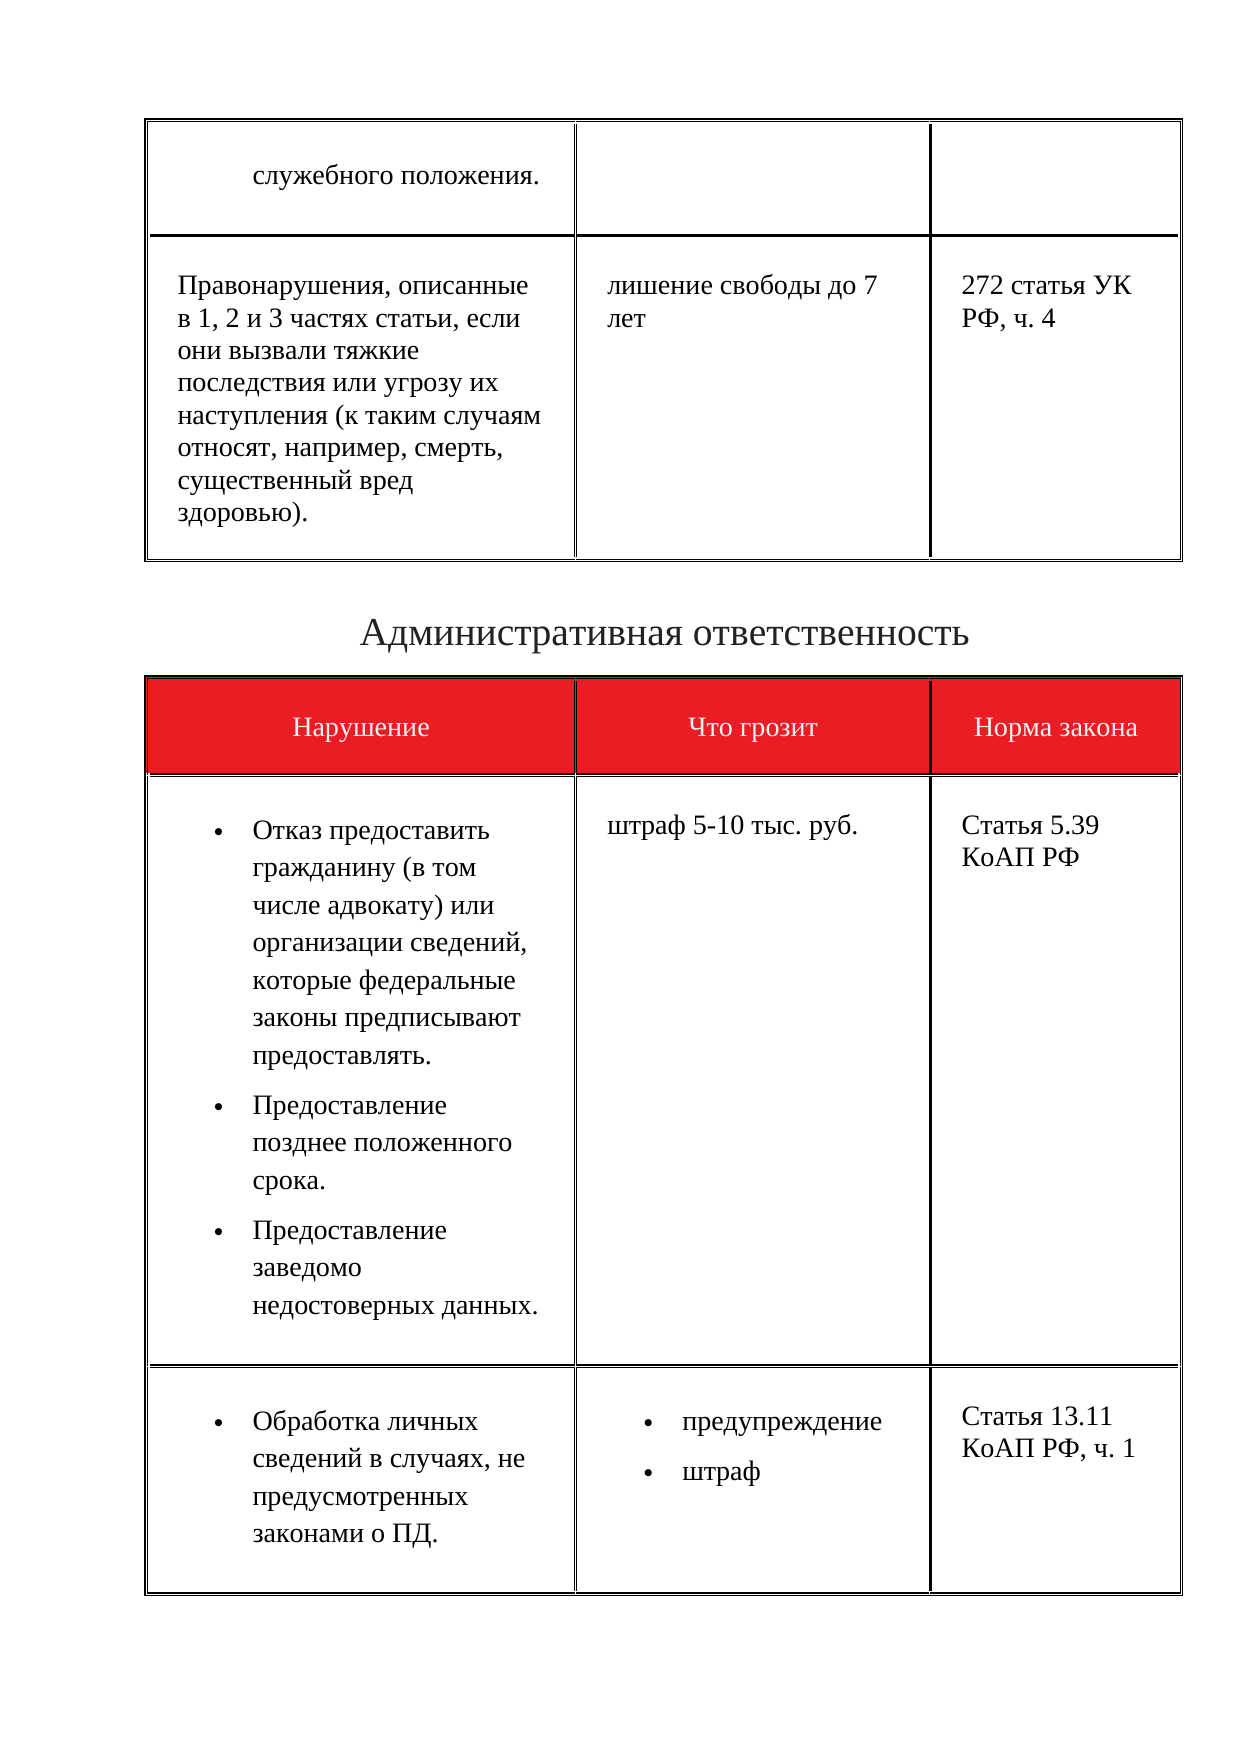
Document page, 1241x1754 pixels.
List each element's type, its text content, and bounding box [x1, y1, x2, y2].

text Административная ответственность [177, 609, 1152, 654]
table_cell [148, 1364, 576, 1592]
table_cell штраф 5-10 тыс. руб. [577, 777, 929, 1364]
table_cell Правонарушения, описанные в 1, 2 и 3 частях статьи, если они вызвали тяжкие последствия или угрозу их наступления (к таким случаям относят, например, смерть, существенный вред здоровью). [148, 234, 576, 559]
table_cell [576, 120, 930, 234]
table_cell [930, 122, 1180, 234]
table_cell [930, 1364, 1180, 1592]
table_cell лишение свободы до 7 лет [576, 237, 930, 559]
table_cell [148, 122, 576, 234]
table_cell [576, 1368, 930, 1592]
table_cell 272 статья УК РФ, ч. 4 [930, 234, 1180, 559]
table_header Нарушение [148, 679, 576, 773]
table_cell Статья 5.39 КоАП РФ [932, 773, 1180, 1364]
table_header Что грозит [576, 677, 930, 773]
table_cell Отказ предоставить гражданину (в том числе адвокату) или организации сведений, которые федеральные законы предписывают предоставлять. Предоставление позднее положенного срока. Предоставление заведомо недостоверных данных. [148, 773, 574, 1364]
table_header Норма закона [930, 679, 1180, 773]
